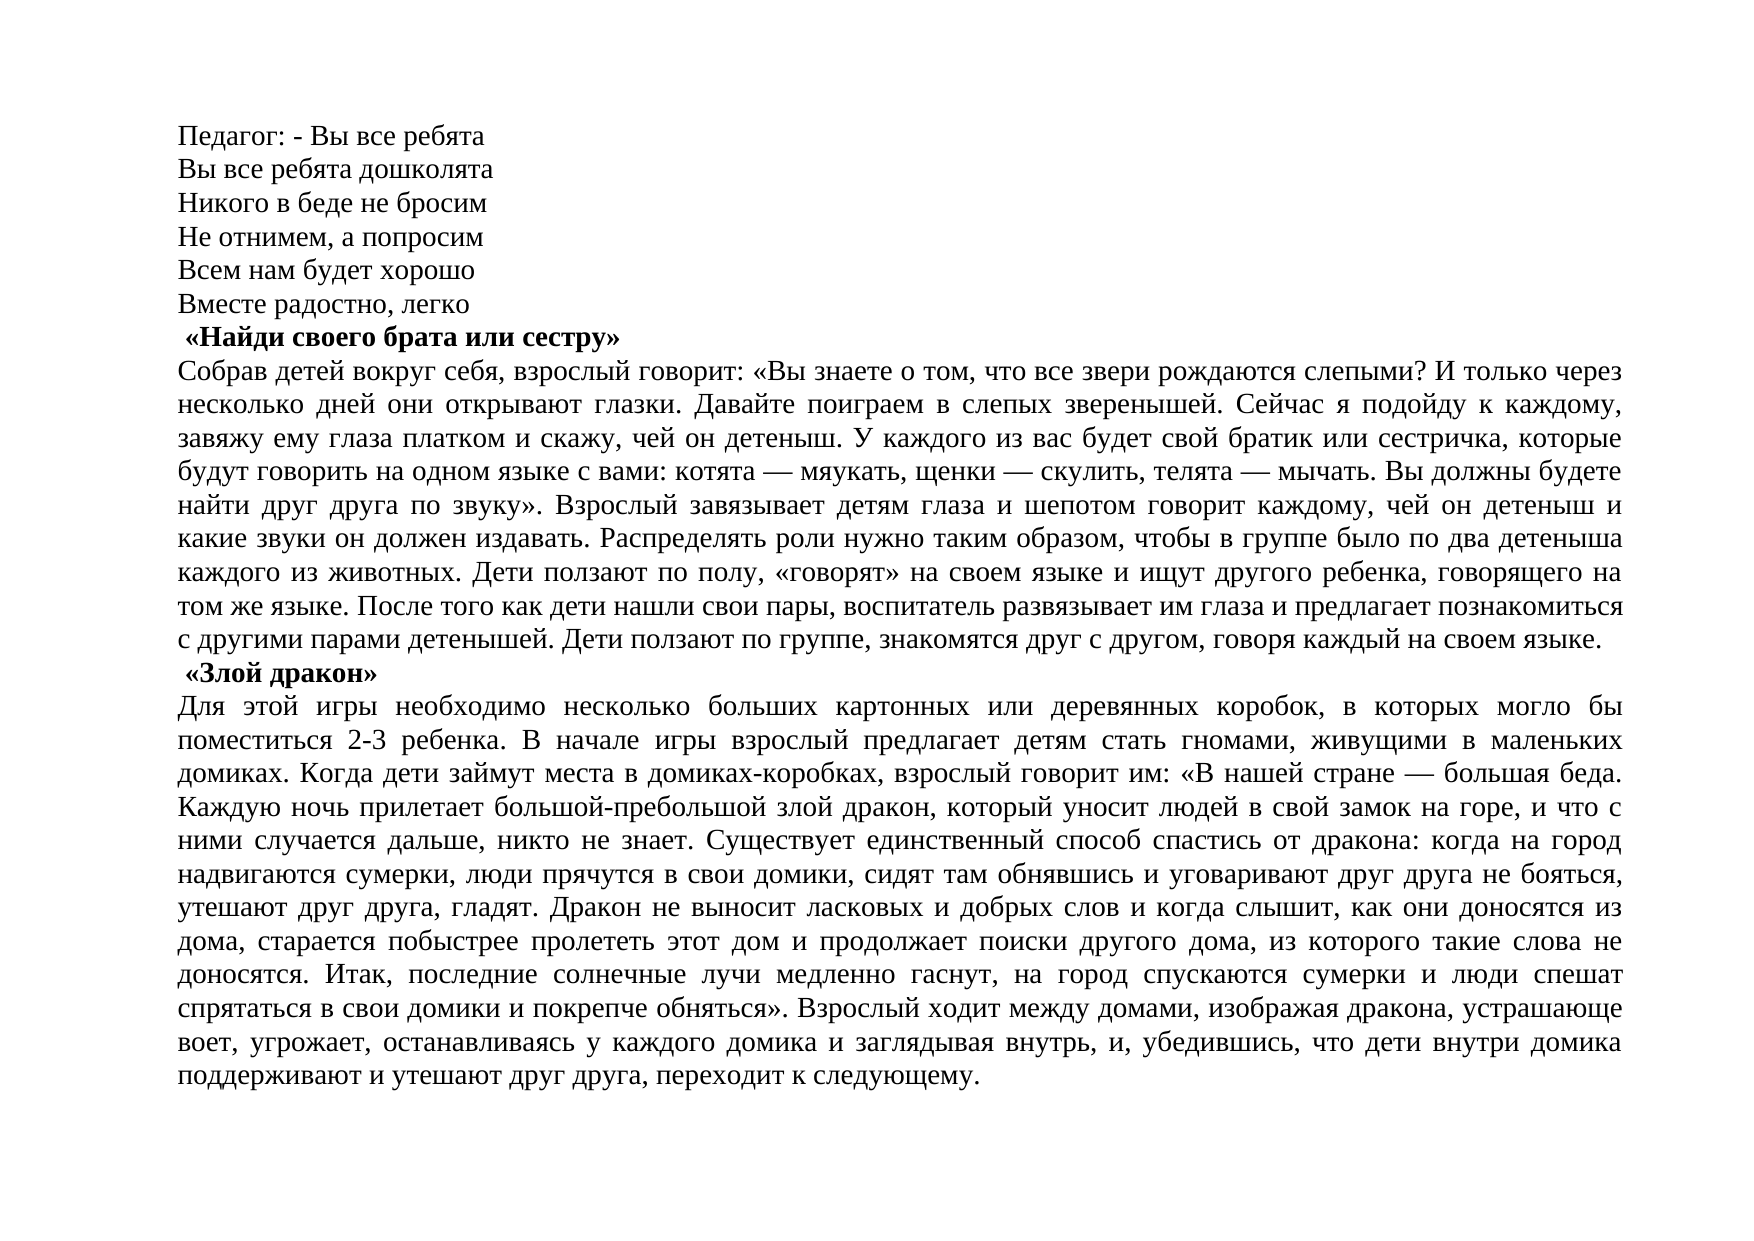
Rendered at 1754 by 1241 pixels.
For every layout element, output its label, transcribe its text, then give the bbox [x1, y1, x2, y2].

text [177, 118, 1624, 319]
text Собрав детей вокруг себя, взрослый говорит: «Вы знаете о том, что все звери рождаются слепыми? И только через несколько дней они открывают глазки. Давайте поиграем в слепых зверенышей. Сейчас я подойду к каждому, завяжу ему глаза платком и скажу, чей он детеныш. У каждого из вас будет свой братик или сестричка, которые будут говорить на одном языке с вами: котята — мяукать, щенки — скулить, телята — мычать. Вы должны будете найти друг друга по звуку». Взрослый завязывает детям глаза и шепотом говорит каждому, чей он детеныш и какие звуки он должен издавать. Распределять роли нужно таким образом, чтобы в группе было по два детеныша каждого из животных. Дети ползают по полу, «говорят» на своем языке и ищут другого ребенка, говорящего на том же языке. После того как дети нашли свои пары, воспитатель развязывает им глаза и предлагает познакомиться с другими парами детенышей. Дети ползают по группе, знакомятся друг с другом, говоря каждый на своем языке. [177, 353, 1624, 655]
text Для этой игры необходимо несколько больших картонных или деревянных коробок, в которых могло бы поместиться 2-3 ребенка. В начале игры взрослый предлагает детям стать гномами, живущими в маленьких домиках. Когда дети займут места в домиках-коробках, взрослый говорит им: «В нашей стране — большая беда. Каждую ночь прилетает большой-пребольшой злой дракон, который уносит людей в свой замок на горе, и что с ними случается дальше, никто не знает. Существует единственный способ спастись от дракона: когда на город надвигаются сумерки, люди прячутся в свои домики, сидят там обнявшись и уговаривают друг друга не бояться, утешают друг друга, гладят. Дракон не выносит ласковых и добрых слов и когда слышит, как они доносятся из дома, старается побыстрее пролететь этот дом и продолжает поиски другого дома, из которого такие слова не доносятся. Итак, последние солнечные лучи медленно гаснут, на город спускаются сумерки и люди спешат спрятаться в свои домики и покрепче обняться». Взрослый ходит между домами, изображая дракона, устрашающе воет, угрожает, останавливаясь у каждого домика и заглядывая внутрь, и, убедившись, что дети внутри домика поддерживают и утешают друг друга, переходит к следующему. [177, 688, 1624, 1091]
text «Злой дракон» [177, 655, 1624, 688]
text «Найди своего брата или сестру» [177, 319, 1624, 353]
